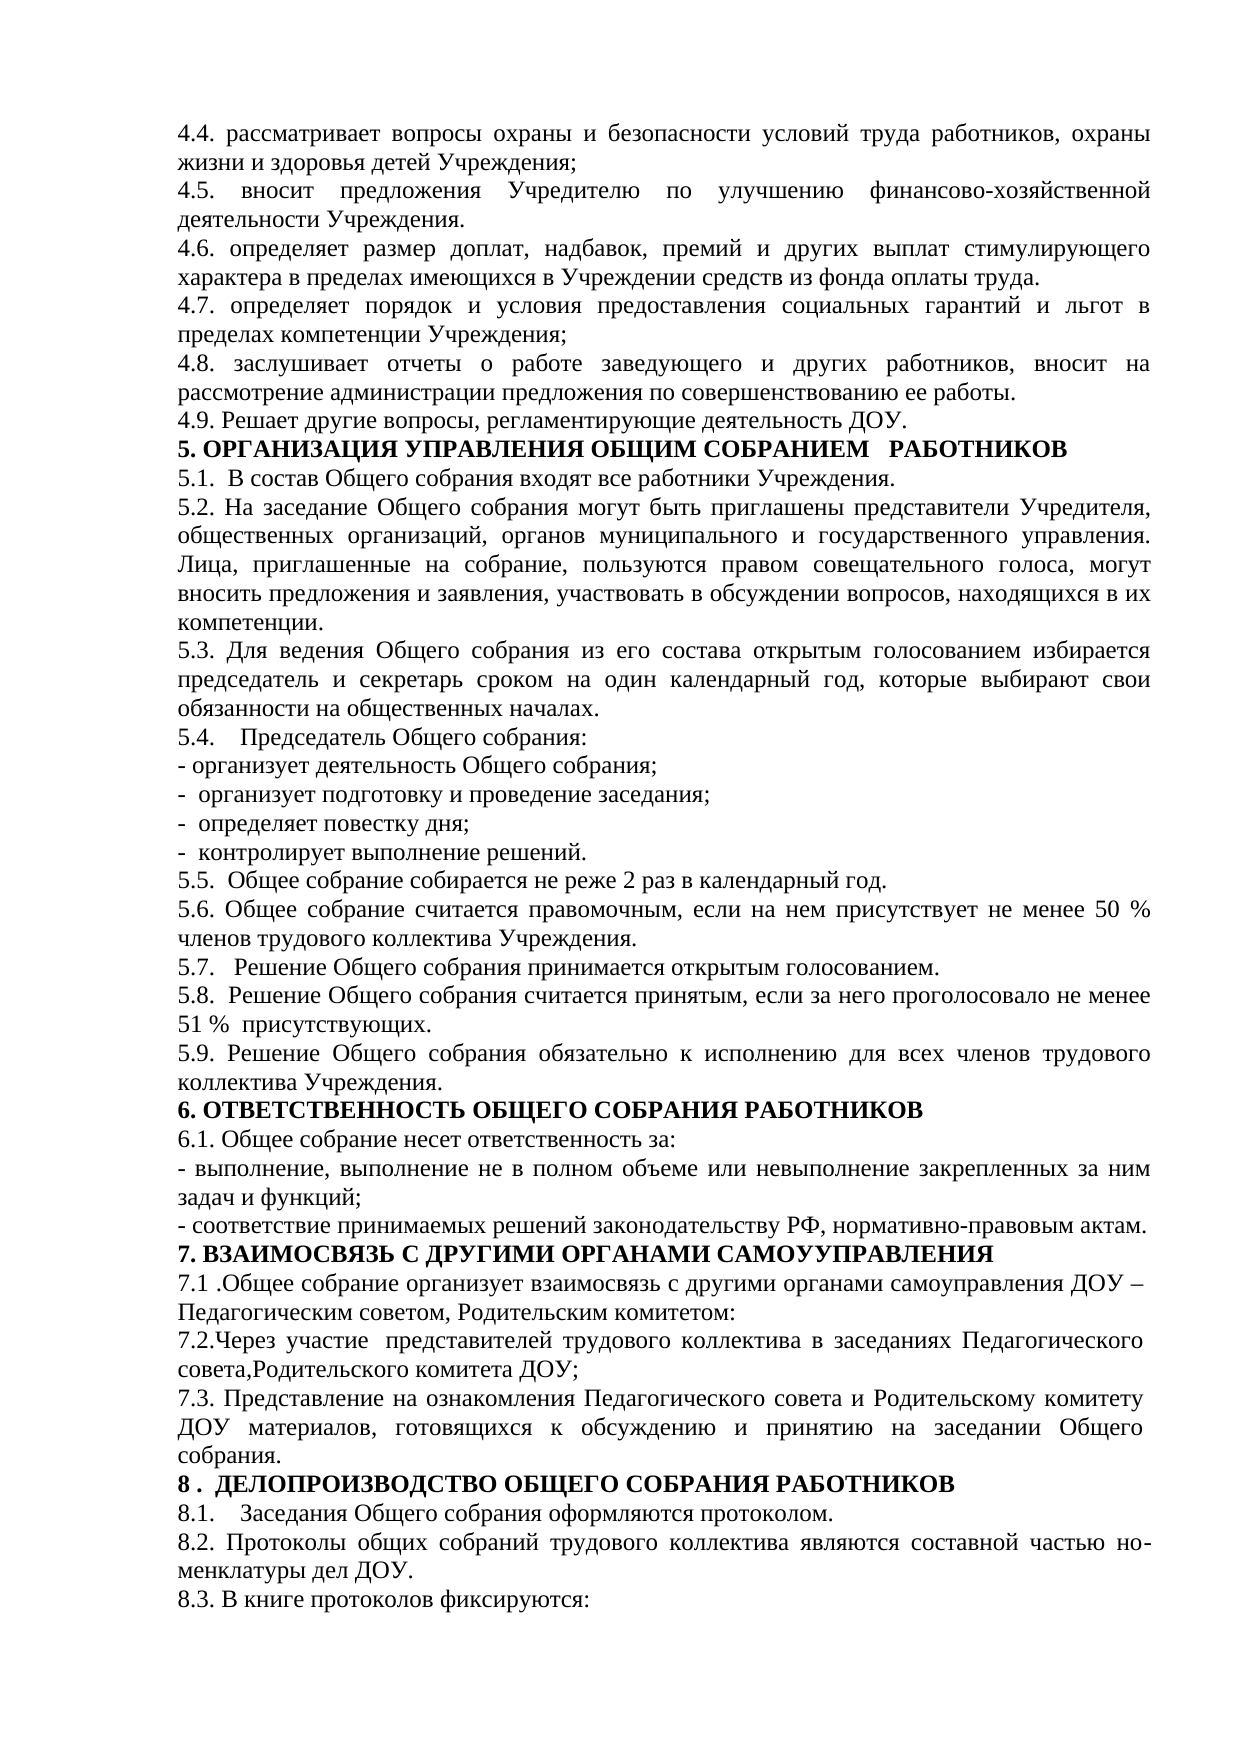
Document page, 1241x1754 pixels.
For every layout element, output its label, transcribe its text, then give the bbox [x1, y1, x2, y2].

text 5. ОРГАНИЗАЦИЯ УПРАВЛЕНИЯ ОБЩИМ СОБРАНИЕМ РАБОТНИКОВ [177, 434, 1152, 463]
text 8.3. В книге протоколов фиксируются: [177, 1584, 1152, 1613]
text 6.1. Общее собрание несет ответственность за: [177, 1124, 1152, 1153]
text 5.4. Председатель Общего собрания: [177, 722, 1152, 751]
text - выполнение, выполнение не в полном объеме или невыполнение закрепленных за ним задач и функций; [177, 1153, 1152, 1211]
text - контролирует выполнение решений. [177, 837, 1152, 866]
text 4.4. рассматривает вопросы охраны и безопасности условий труда работников, охраны жизни и здоровья детей Учреждения; [177, 118, 1152, 176]
text 5.6. Общее собрание считается правомочным, если на нем присутствует не менее 50 % членов трудового коллектива Учреждения. [177, 894, 1152, 952]
text 8 . ДЕЛОПРОИЗВОДСТВО ОБЩЕГО СОБРАНИЯ РАБОТНИКОВ [177, 1469, 1152, 1498]
text 7. ВЗАИМОСВЯЗЬ С ДРУГИМИ ОРГАНАМИ САМОУУПРАВЛЕНИЯ [177, 1239, 1144, 1268]
text 7.1 .Общее собрание организует взаимосвязь с другими органами самоуправления ДОУ – Педагогическим советом, Родительским комитетом: [177, 1268, 1144, 1326]
text - соответствие принимаемых решений законодательству РФ, нормативно-правовым актам. [177, 1211, 1152, 1239]
text 5.5. Общее собрание собирается не реже 2 раз в календарный год. [177, 866, 1152, 894]
text 5.3. Для ведения Общего собрания из его состава открытым голосованием избирается председатель и секретарь сроком на один календарный год, которые выбирают свои обязанности на общественных началах. [177, 636, 1152, 722]
text 4.7. определяет порядок и условия предоставления социальных гарантий и льгот в пределах компетенции Учреждения; [177, 291, 1152, 348]
text 8.2. Протоколы общих собраний трудового коллектива являются составной частью номенклатуры дел ДОУ. [177, 1527, 1152, 1584]
text 5.7. Решение Общего собрания принимается открытым голосованием. [177, 952, 1152, 981]
text 7.2.Через участие представителей трудового коллектива в заседаниях Педагогического совета,Родительского комитета ДОУ; [177, 1326, 1144, 1383]
text - организует деятельность Общего собрания; [177, 751, 1152, 779]
text 5.2. На заседание Общего собрания могут быть приглашены представители Учредителя, общественных организаций, органов муниципального и государственного управления. Лица, приглашенные на собрание, пользуются правом совещательного голоса, могут вносить предложения и заявления, участвовать в обсуждении вопросов, находящихся в их компетенции. [177, 492, 1152, 636]
text - организует подготовку и проведение заседания; [177, 779, 1152, 808]
text 4.6. определяет размер доплат, надбавок, премий и других выплат стимулирующего характера в пределах имеющихся в Учреждении средств из фонда оплаты труда. [177, 233, 1152, 291]
text 5.8. Решение Общего собрания считается принятым, если за него проголосовало не менее 51 % присутствующих. [177, 981, 1152, 1038]
text 6. ОТВЕТСТВЕННОСТЬ ОБЩЕГО СОБРАНИЯ РАБОТНИКОВ [177, 1096, 1152, 1124]
text 4.8. заслушивает отчеты о работе заведующего и других работников, вносит на рассмотрение администрации предложения по совершенствованию ее работы. [177, 348, 1152, 406]
text 5.9. Решение Общего собрания обязательно к исполнению для всех членов трудового коллектива Учреждения. [177, 1038, 1152, 1096]
text 4.9. Решает другие вопросы, регламентирующие деятельность ДОУ. [177, 406, 1152, 434]
text 5.1. В состав Общего собрания входят все работники Учреждения. [177, 463, 1152, 492]
text 4.5. вносит предложения Учредителю по улучшению финансово-хозяйственной деятельности Учреждения. [177, 176, 1152, 233]
text 7.3. Представление на ознакомления Педагогического совета и Родительскому комитету ДОУ материалов, готовящихся к обсуждению и принятию на заседании Общего собрания. [177, 1383, 1144, 1469]
text - определяет повестку дня; [177, 808, 1152, 837]
text 8.1. Заседания Общего собрания оформляются протоколом. [177, 1498, 1152, 1527]
